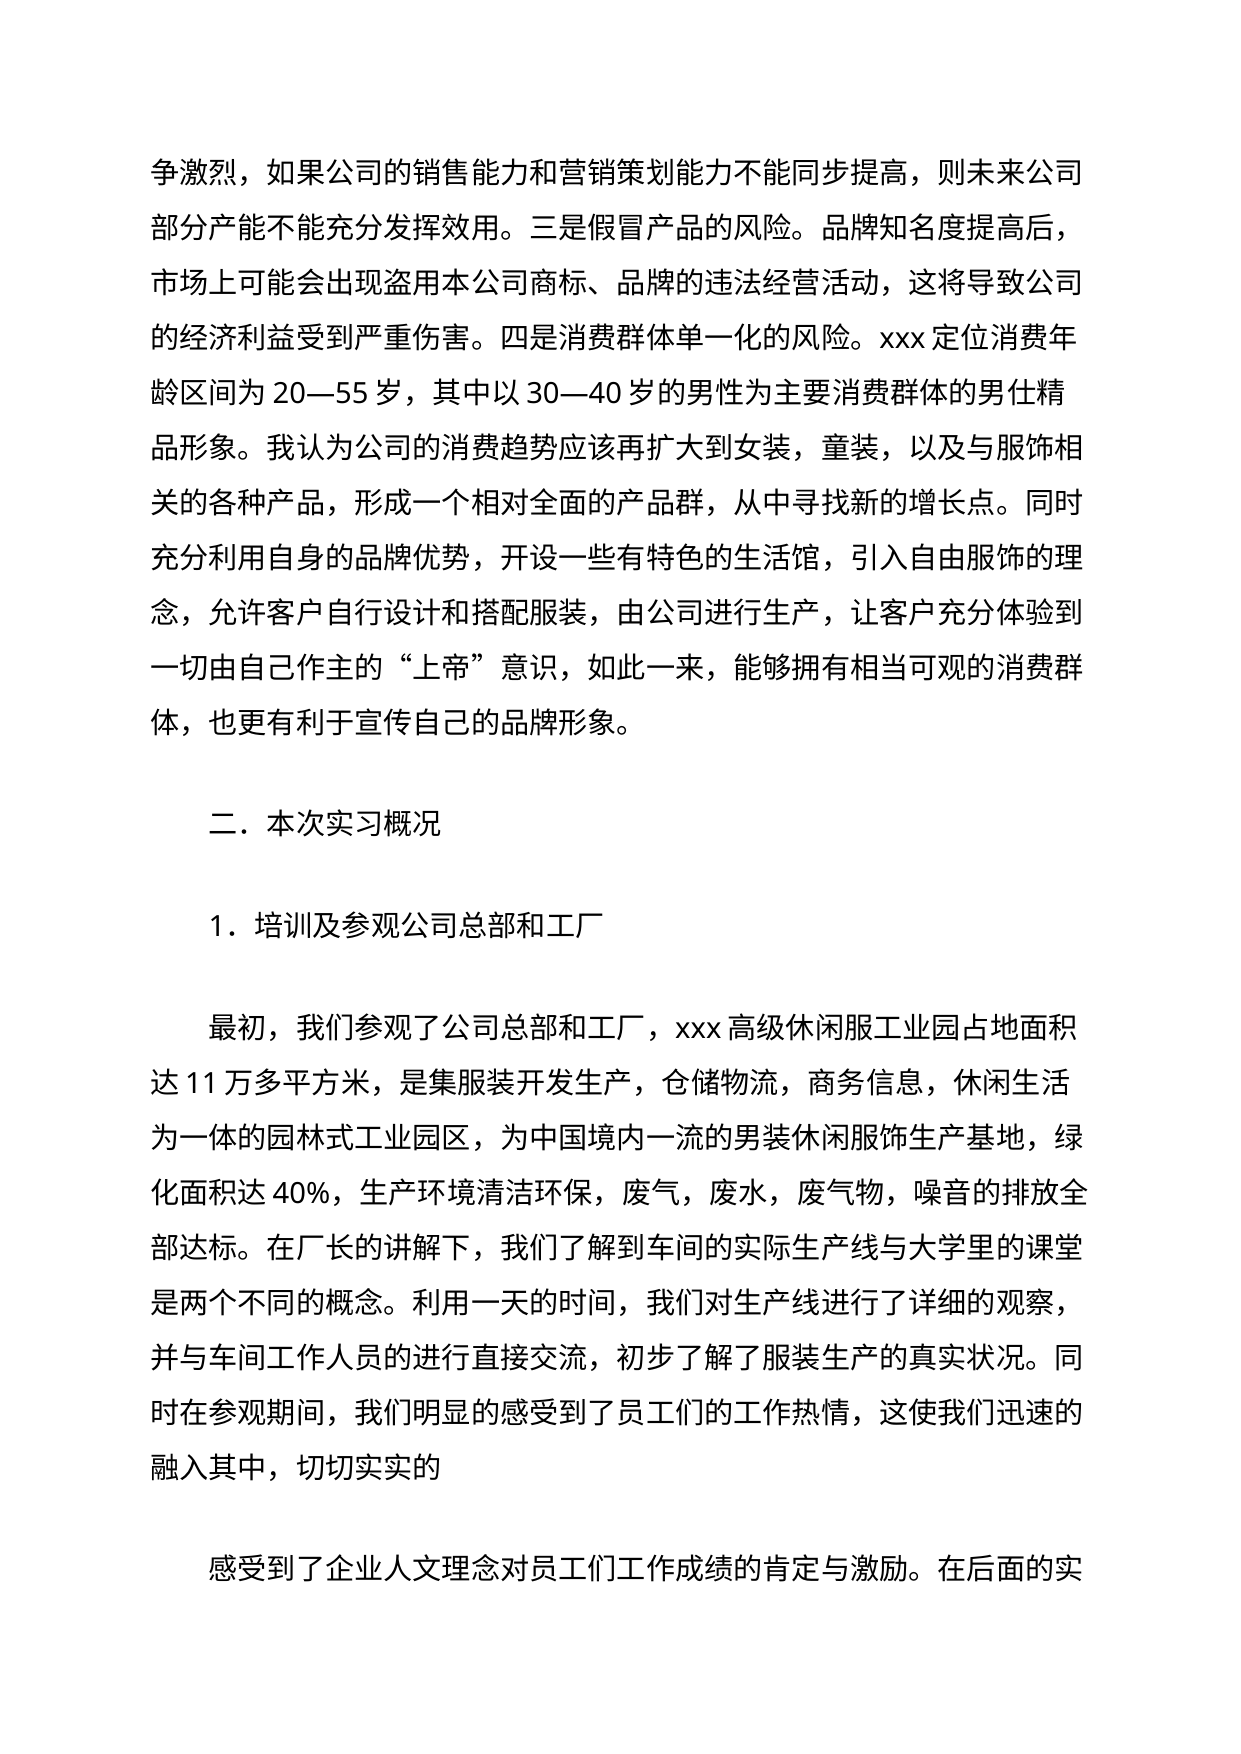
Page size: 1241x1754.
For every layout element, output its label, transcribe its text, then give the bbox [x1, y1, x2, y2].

text 最初，我们参观了公司总部和工厂，xxx高级休闲服工业园占地面积达11万多平方米，是集服装开发生产，仓储物流，商务信息，休闲生活为一体的园林式工业园区，为中国境内一流的男装休闲服饰生产基地，绿化面积达40%，生产环境清洁环保，废气，废水，废气物，噪音的排放全部达标。在厂长的讲解下，我们了解到车间的实际生产线与大学里的课堂是两个不同的概念。利用一天的时间，我们对生产线进行了详细的观察，并与车间工作人员的进行直接交流，初步了解了服装生产的真实状况。同时在参观期间，我们明显的感受到了员工们的工作热情，这使我们迅速的融入其中，切切实实的 [150, 1005, 1090, 1486]
text 二．本次实习概况 [150, 801, 1090, 843]
text 1．培训及参观公司总部和工厂 [150, 903, 1090, 945]
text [150, 1546, 1090, 1588]
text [150, 150, 1090, 741]
